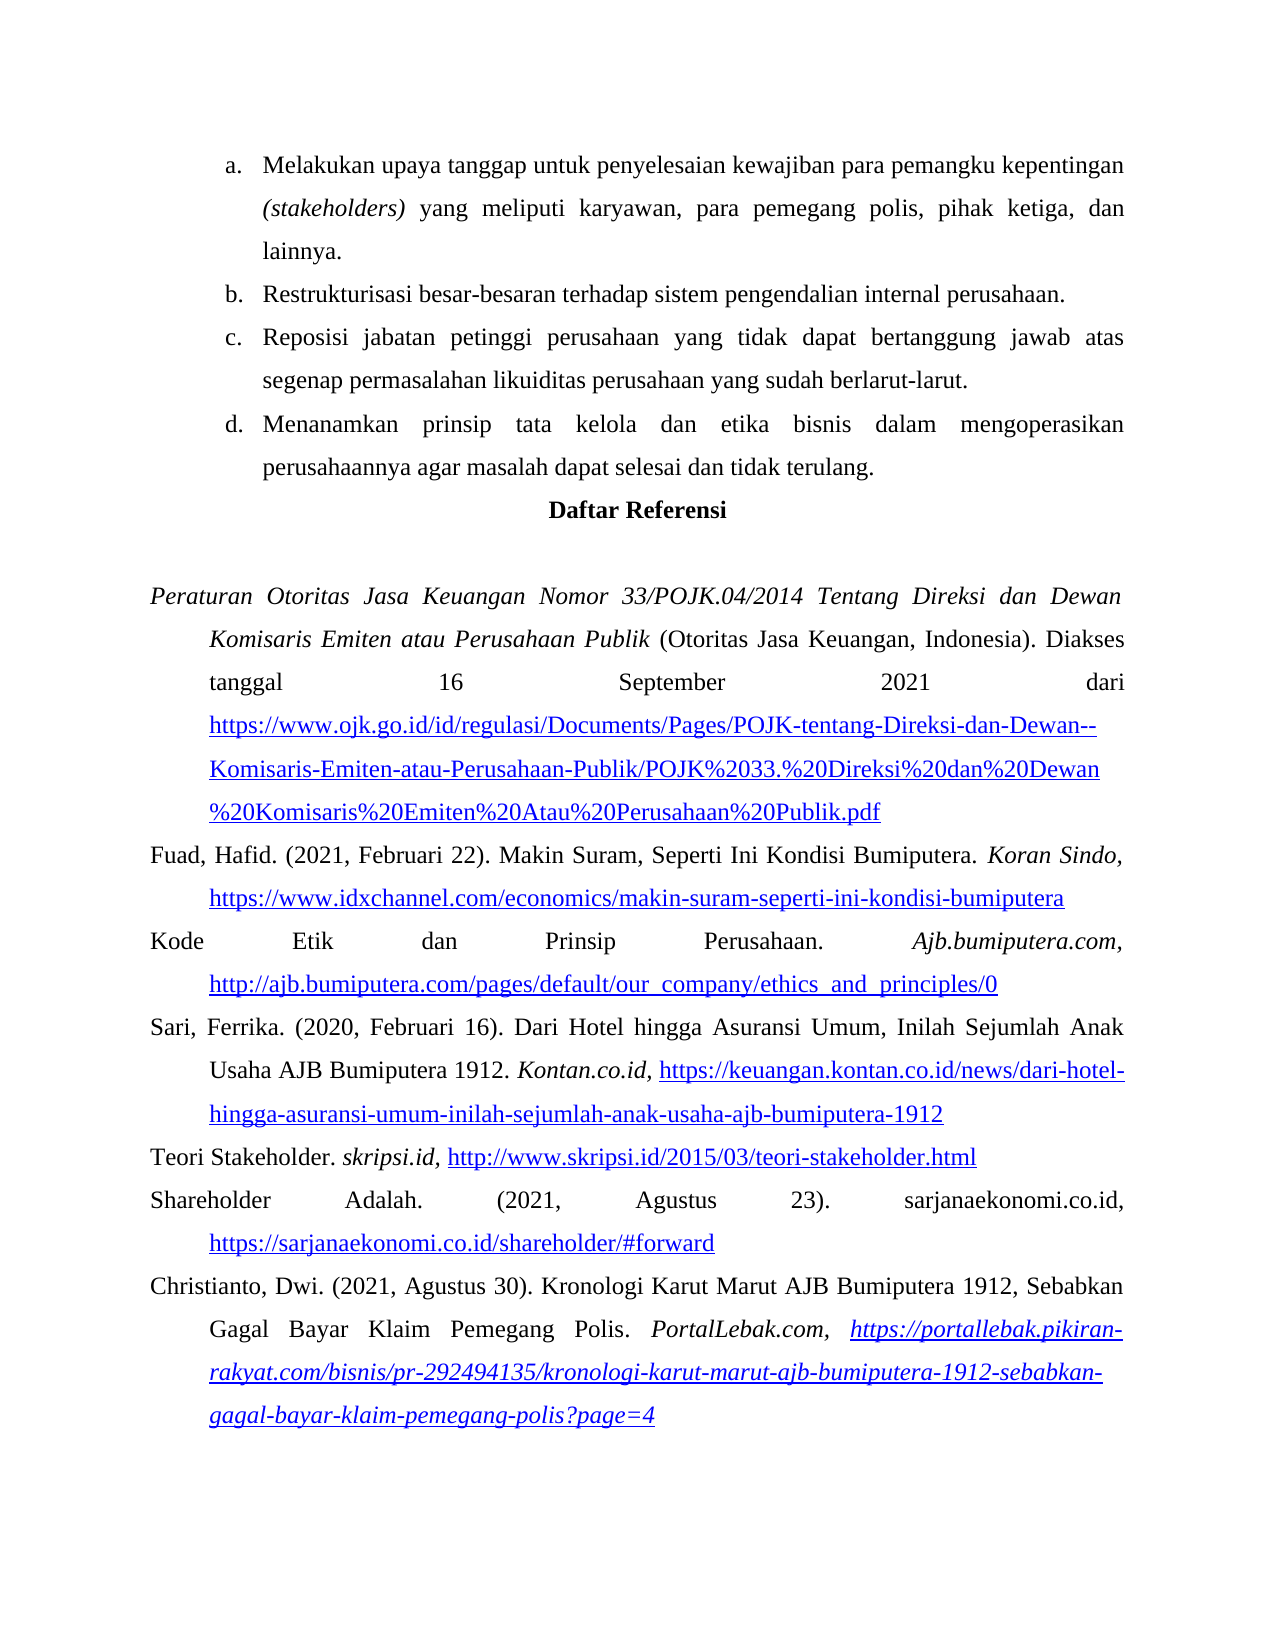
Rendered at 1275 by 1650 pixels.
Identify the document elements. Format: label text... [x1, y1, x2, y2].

list Reposisi jabatan petinggi perusahaan yang tidak dapat bertanggung jawab atas segenap permasalahan likuiditas perusahaan yang sudah berlarut-larut. [225, 322, 1125, 394]
text Daftar Referensi [150, 495, 1125, 524]
text Teori Stakeholder. skripsi.id, http://www.skripsi.id/2015/03/teori-stakeholder.html [150, 1142, 1125, 1171]
text Fuad, Hafid. (2021, Februari 22). Makin Suram, Seperti Ini Kondisi Bumiputera. Koran Sindo, https://www.idxchannel.com/economics/makin-suram-seperti-ini-kondisi-bumiputera [150, 840, 1125, 912]
list Restrukturisasi besar-besaran terhadap sistem pengendalian internal perusahaan. [225, 279, 1125, 308]
text Sari, Ferrika. (2020, Februari 16). Dari Hotel hingga Asuransi Umum, Inilah Sejumlah Anak Usaha AJB Bumiputera 1912. Kontan.co.id, https://keuangan.kontan.co.id/news/dari-hotel-hingga-asuransi-umum-inilah-sejumlah-anak-usaha-ajb-bumiputera-1912 [150, 1012, 1125, 1127]
list Melakukan upaya tanggap untuk penyelesaian kewajiban para pemangku kepentingan (stakeholders) yang meliputi karyawan, para pemegang polis, pihak ketiga, dan lainnya. [225, 150, 1125, 265]
text Kode Etik dan Prinsip Perusahaan. Ajb.bumiputera.com, http://ajb.bumiputera.com/pages/default/our_company/ethics_and_principles/0 [150, 926, 1125, 998]
text Shareholder Adalah. (2021, Agustus 23). sarjanaekonomi.co.id, https://sarjanaekonomi.co.id/shareholder/#forward [150, 1185, 1125, 1257]
text Christianto, Dwi. (2021, Agustus 30). Kronologi Karut Marut AJB Bumiputera 1912, Sebabkan Gagal Bayar Klaim Pemegang Polis. PortalLebak.com, https://portallebak.pikiran-rakyat.com/bisnis/pr-292494135/kronologi-karut-marut-ajb-bumiputera-1912-sebabkan-gagal-bayar-klaim-pemegang-polis?page=4 [150, 1271, 1125, 1429]
text Peraturan Otoritas Jasa Keuangan Nomor 33/POJK.04/2014 Tentang Direksi dan Dewan Komisaris Emiten atau Perusahaan Publik (Otoritas Jasa Keuangan, Indonesia). Diakses tanggal 16 September 2021 dari https://www.ojk.go.id/id/regulasi/Documents/Pages/POJK-tentang-Direksi-dan-Dewan--Komisaris-Emiten-atau-Perusahaan-Publik/POJK%2033.%20Direksi%20dan%20Dewan%20Komisaris%20Emiten%20Atau%20Perusahaan%20Publik.pdf [150, 581, 1125, 826]
list Menanamkan prinsip tata kelola dan etika bisnis dalam mengoperasikan perusahaannya agar masalah dapat selesai dan tidak terulang. [225, 409, 1125, 481]
